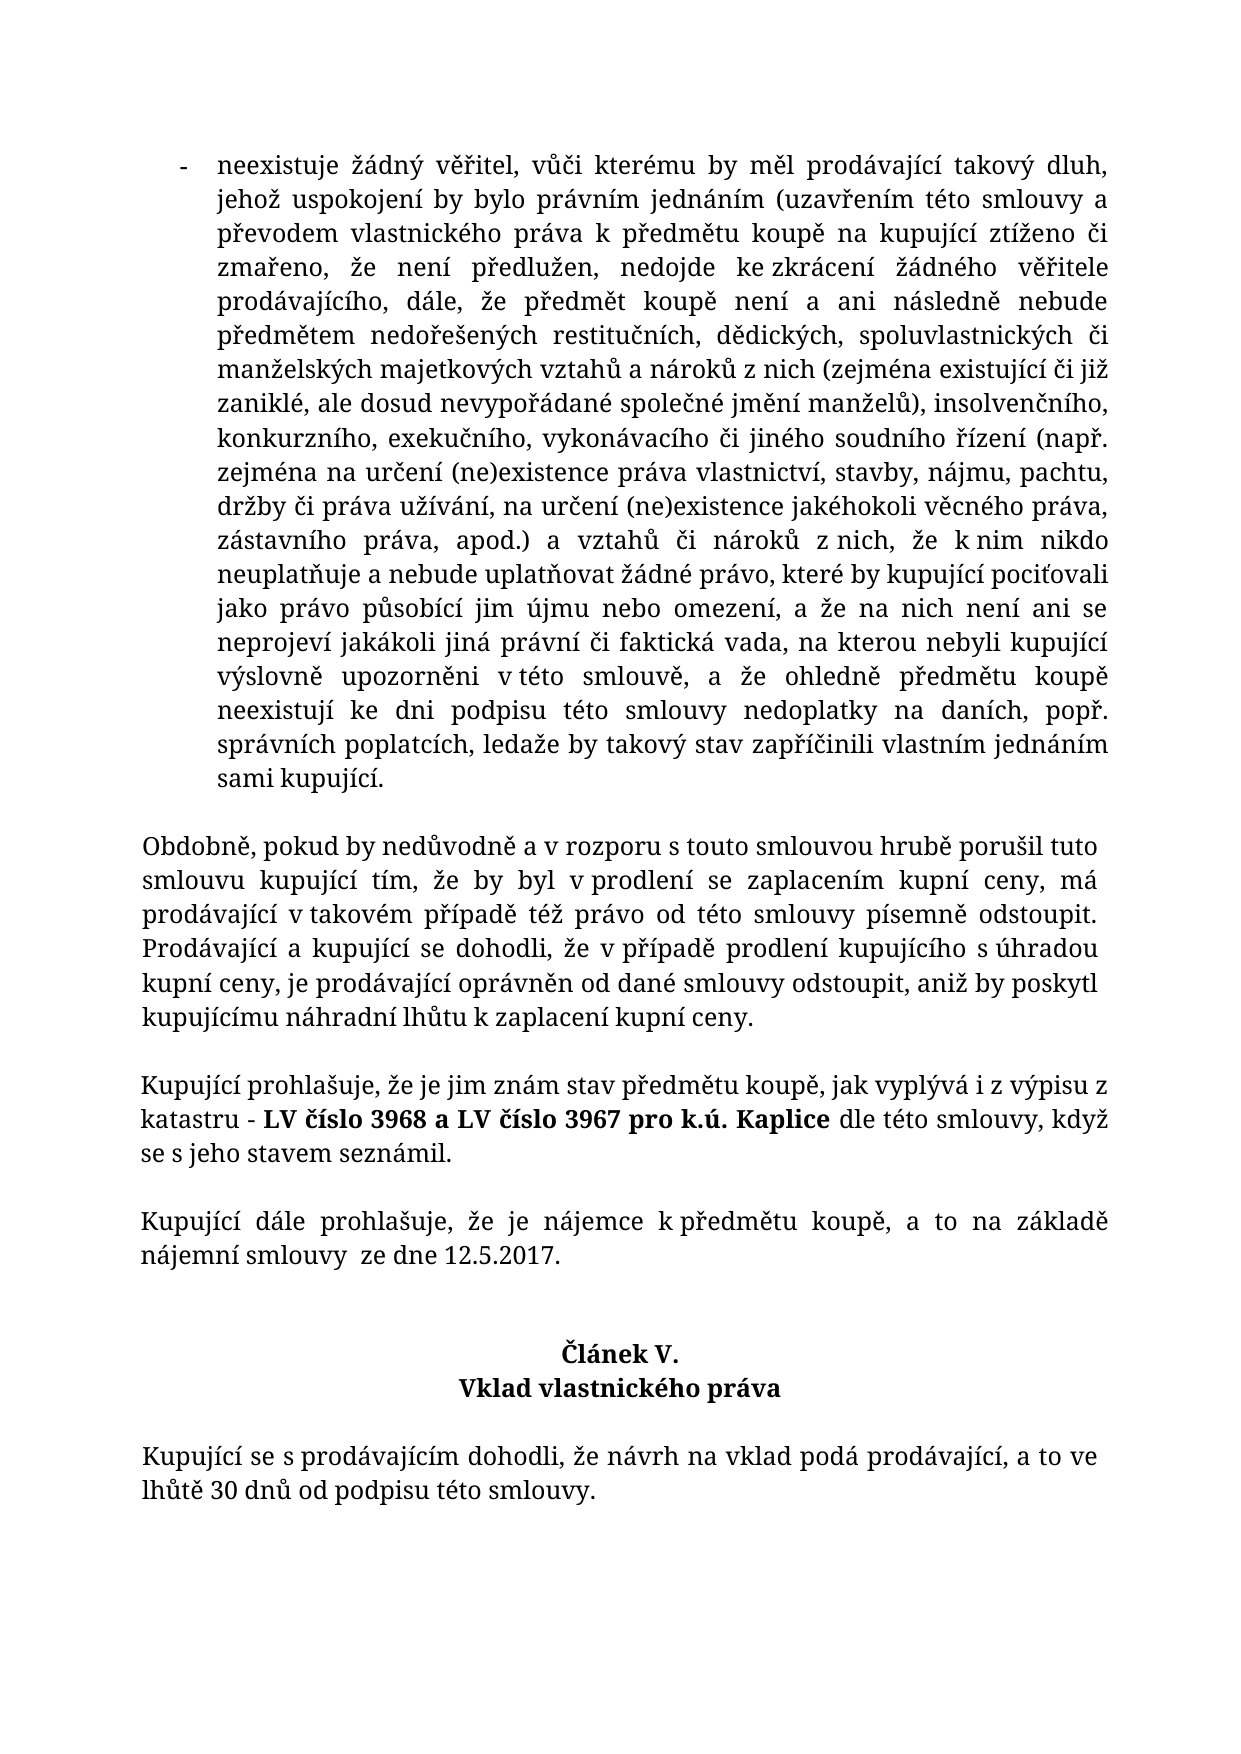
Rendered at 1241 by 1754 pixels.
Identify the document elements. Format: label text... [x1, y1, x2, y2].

list neexistuje žádný věřitel, vůči kterému by měl prodávající takový dluh, jehož uspokojení by bylo právním jednáním (uzavřením této smlouvy a převodem vlastnického práva k předmětu koupě na kupující ztíženo či zmařeno, že není předlužen, nedojde ke zkrácení žádného věřitele prodávajícího, dále, že předmět koupě není a ani následně nebude předmětem nedořešených restitučních, dědických, spoluvlastnických či manželských majetkových vztahů a nároků z nich (zejména existující či již zaniklé, ale dosud nevypořádané společné jmění manželů), insolvenčního, konkurzního, exekučního, vykonávacího či jiného soudního řízení (např. zejména na určení (ne)existence práva vlastnictví, stavby, nájmu, pachtu, držby či práva užívání, na určení (ne)existence jakéhokoli věcného práva, zástavního práva, apod.) a vztahů či nároků z nich, že k nim nikdo neuplatňuje a nebude uplatňovat žádné právo, které by kupující pociťovali jako právo působící jim újmu nebo omezení, a že na nich není ani se neprojeví jakákoli jiná právní či faktická vada, na kterou nebyli kupující výslovně upozorněni v této smlouvě, a že ohledně předmětu koupě neexistují ke dni podpisu této smlouvy nedoplatky na daních, popř. správních poplatcích, ledaže by takový stav zapříčinili vlastním jednáním sami kupující. [179, 148, 1109, 795]
text Kupující dále prohlašuje, že je nájemce k předmětu koupě, a to na základě nájemní smlouvy ze dne 12.5.2017. [140, 1204, 1109, 1272]
title Obdobně, pokud by nedůvodně a v rozporu s touto smlouvou hrubě porušil tuto smlouvu kupující tím, že by byl v prodlení se zaplacením kupní ceny, má prodávající v takovém případě též právo od této smlouvy písemně odstoupit. Prodávající a kupující se dohodli, že v případě prodlení kupujícího s úhradou kupní ceny, je prodávající oprávněn od dané smlouvy odstoupit, aniž by poskytl kupujícímu náhradní lhůtu k zaplacení kupní ceny. [142, 829, 1098, 1033]
text Kupující prohlašuje, že je jim znám stav předmětu koupě, jak vyplývá i z výpisu z katastru - LV číslo 3968 a LV číslo 3967 pro k.ú. Kaplice dle této smlouvy, když se s jeho stavem seznámil. [140, 1067, 1109, 1169]
text Kupující se s prodávajícím dohodli, že návrh na vklad podá prodávající, a to ve lhůtě 30 dnů od podpisu této smlouvy. [142, 1438, 1098, 1507]
text Vklad vlastnického práva [142, 1370, 1098, 1404]
text Článek V. [142, 1336, 1098, 1370]
